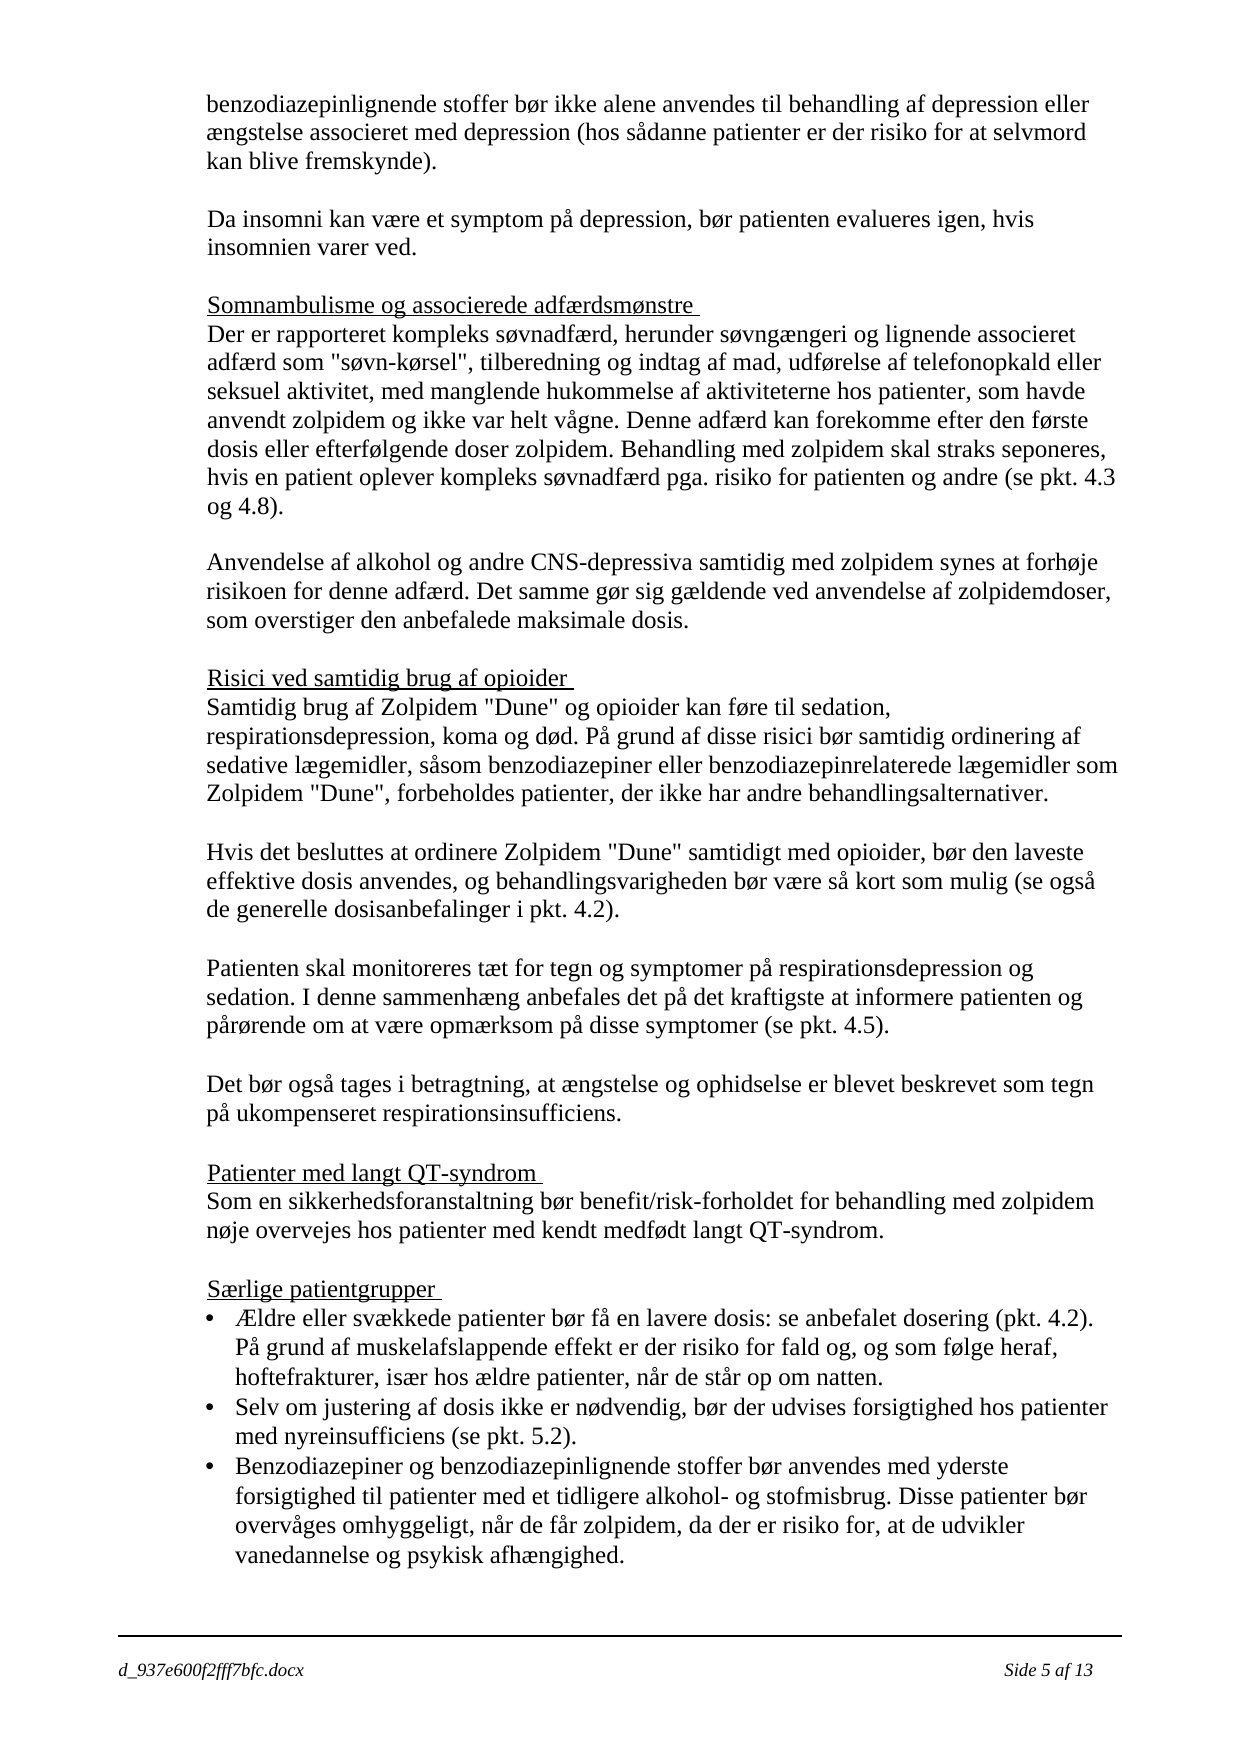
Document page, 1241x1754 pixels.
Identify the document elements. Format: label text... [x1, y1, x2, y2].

list Ældre eller svækkede patienter bør få en lavere dosis: se anbefalet dosering (pkt. 4.2). På grund af muskelafslappende effekt er der risiko for fald og, og som følge heraf, hoftefrakturer, især hos ældre patienter, når de står op om natten. [205, 1302, 1121, 1391]
text Da insomni kan være et symptom på depression, bør patienten evalueres igen, hvis insomnien varer ved. [207, 204, 1122, 261]
text Anvendelse af alkohol og andre CNS-depressiva samtidig med zolpidem synes at forhøje risikoen for denne adfærd. Det samme gør sig gældende ved anvendelse af zolpidemdoser, som overstiger den anbefalede maksimale dosis. [206, 547, 1121, 634]
list Selv om justering af dosis ikke er nødvendig, bør der udvises forsigtighed hos patienter med nyreinsufficiens (se pkt. 5.2). [205, 1392, 1121, 1450]
list Benzodiazepiner og benzodiazepinlignende stoffer bør anvendes med yderste forsigtighed til patienter med et tidligere alkohol- og stofmisbrug. Disse patienter bør overvåges omhyggeligt, når de får zolpidem, da der er risiko for, at de udvikler vanedannelse og psykisk afhængighed. [205, 1451, 1121, 1569]
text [206, 89, 1121, 175]
text Patienter med langt QT-syndrom [207, 1158, 1122, 1186]
text Særlige patientgrupper [207, 1274, 1122, 1302]
text Som en sikkerhedsforanstaltning bør benefit/risk-forholdet for behandling med zolpidem nøje overvejes hos patienter med kendt medfødt langt QT-syndrom. [206, 1186, 1121, 1244]
text Patienten skal monitoreres tæt for tegn og symptomer på respirationsdepression og sedation. I denne sammenhæng anbefales det på det kraftigste at informere patienten og pårørende om at være opmærksom på disse symptomer (se pkt. 4.5). [206, 953, 1121, 1039]
text Der er rapporteret kompleks søvnadfærd, herunder søvngængeri og lignende associeret adfærd som "søvn-kørsel", tilberedning og indtag af mad, udførelse af telefonopkald eller seksuel aktivitet, med manglende hukommelse af aktiviteterne hos patienter, som havde anvendt zolpidem og ikke var helt vågne. Denne adfærd kan forekomme efter den første dosis eller efterfølgende doser zolpidem. Behandling med zolpidem skal straks seponeres, hvis en patient oplever kompleks søvnadfærd pga. risiko for patienten og andre (se pkt. 4.3 og 4.8). [207, 319, 1122, 520]
text Somnambulisme og associerede adfærdsmønstre [207, 290, 1122, 319]
text Det bør også tages i betragtning, at ængstelse og ophidselse er blevet beskrevet som tegn på ukompenseret respirationsinsufficiens. [206, 1069, 1121, 1127]
text Hvis det besluttes at ordinere Zolpidem "Dune" samtidigt med opioider, bør den laveste effektive dosis anvendes, og behandlingsvarigheden bør være så kort som mulig (se også de generelle dosisanbefalinger i pkt. 4.2). [206, 837, 1121, 923]
text Samtidig brug af Zolpidem "Dune" og opioider kan føre til sedation, respirationsdepression, koma og død. På grund af disse risici bør samtidig ordinering af sedative lægemidler, såsom benzodiazepiner eller benzodiazepinrelaterede lægemidler som Zolpidem "Dune", forbeholdes patienter, der ikke har andre behandlingsalternativer. [206, 692, 1121, 807]
text Risici ved samtidig brug af opioider [207, 663, 1122, 692]
